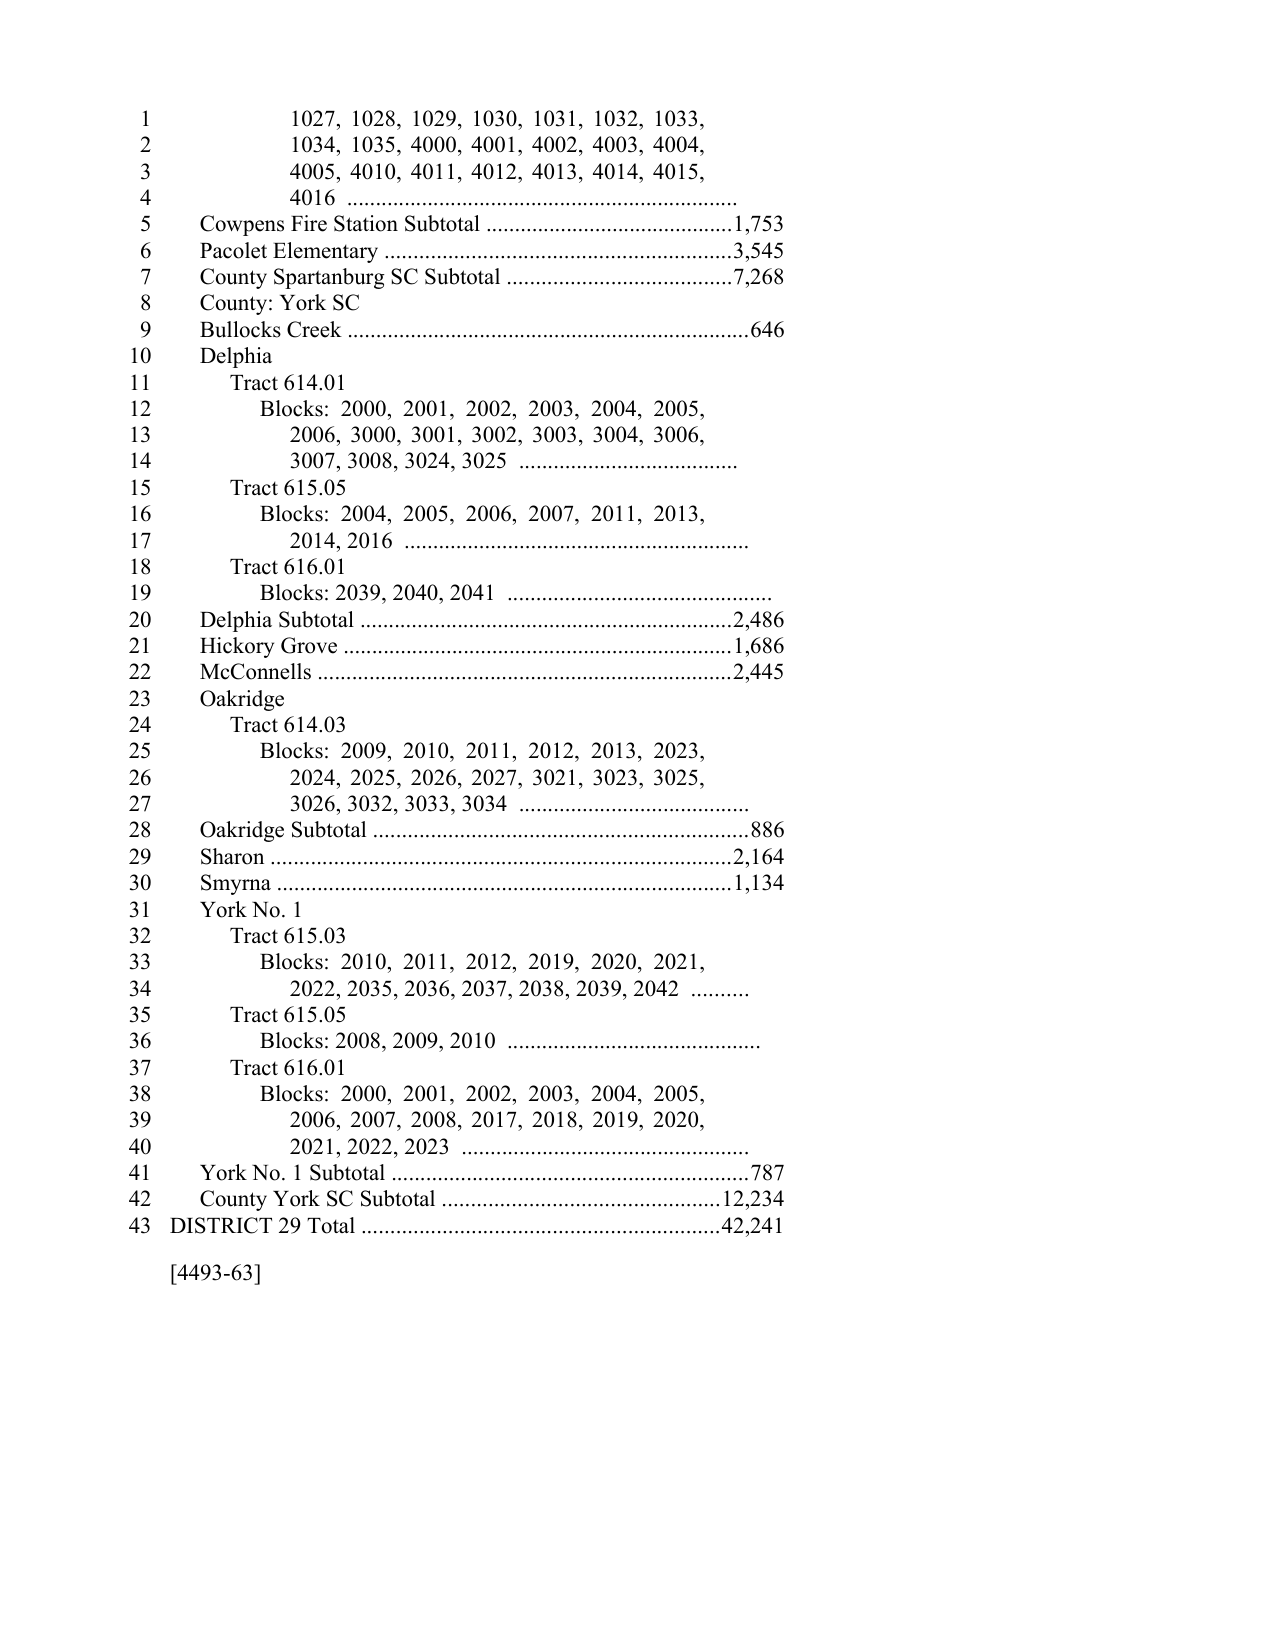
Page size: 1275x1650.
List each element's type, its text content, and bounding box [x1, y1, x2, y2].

text Pacolet Elementary 3,545 [199, 237, 787, 263]
text McConnells 2,445 [199, 658, 787, 685]
text Oakridge [199, 685, 787, 711]
text Tract 616.01 [229, 553, 787, 579]
text Oakridge Subtotal 886 [199, 817, 787, 843]
text Blocks: 2004, 2005, 2006, 2007, 2011, 2013, 2014, 2016 893 [259, 500, 705, 553]
text Bullocks Creek 646 [199, 316, 787, 342]
text Blocks: 2039, 2040, 2041 0 [259, 579, 705, 606]
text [259, 105, 705, 210]
text Hickory Grove 1,686 [199, 632, 787, 658]
text Blocks: 2008, 2009, 2010 70 [259, 1027, 705, 1054]
text Cowpens Fire Station Subtotal 1,753 [199, 210, 787, 237]
text Blocks: 2000, 2001, 2002, 2003, 2004, 2005, 2006, 2007, 2008, 2017, 2018, 2019, 2020, 2021, 2022, 2023 468 [259, 1080, 705, 1159]
text York No. 1 Subtotal 787 [199, 1159, 787, 1186]
text Tract 615.05 [229, 474, 787, 500]
text Tract 615.03 [229, 922, 787, 948]
text Tract 614.01 [229, 368, 787, 395]
text Tract 615.05 [229, 1001, 787, 1027]
text Smyrna 1,134 [199, 869, 787, 896]
text Tract 616.01 [229, 1054, 787, 1080]
text County York SC Subtotal 12,234 [199, 1186, 787, 1212]
text DISTRICT 29 Total 42,241 [169, 1212, 787, 1238]
text County Spartanburg SC Subtotal 7,268 [199, 263, 787, 289]
text County: York SC [199, 289, 787, 316]
text Blocks: 2010, 2011, 2012, 2019, 2020, 2021, 2022, 2035, 2036, 2037, 2038, 2039, 2042 249 [259, 948, 705, 1001]
text Blocks: 2009, 2010, 2011, 2012, 2013, 2023, 2024, 2025, 2026, 2027, 3021, 3023, 3025, 3026, 3032, 3033, 3034 886 [259, 737, 705, 817]
text Sharon 2,164 [199, 843, 787, 869]
text York No. 1 [199, 896, 787, 922]
text Tract 614.03 [229, 711, 787, 737]
text Blocks: 2000, 2001, 2002, 2003, 2004, 2005, 2006, 3000, 3001, 3002, 3003, 3004, 3006, 3007, 3008, 3024, 3025 1593 [259, 395, 705, 474]
text Delphia [199, 342, 787, 368]
text Delphia Subtotal 2,486 [199, 606, 787, 632]
